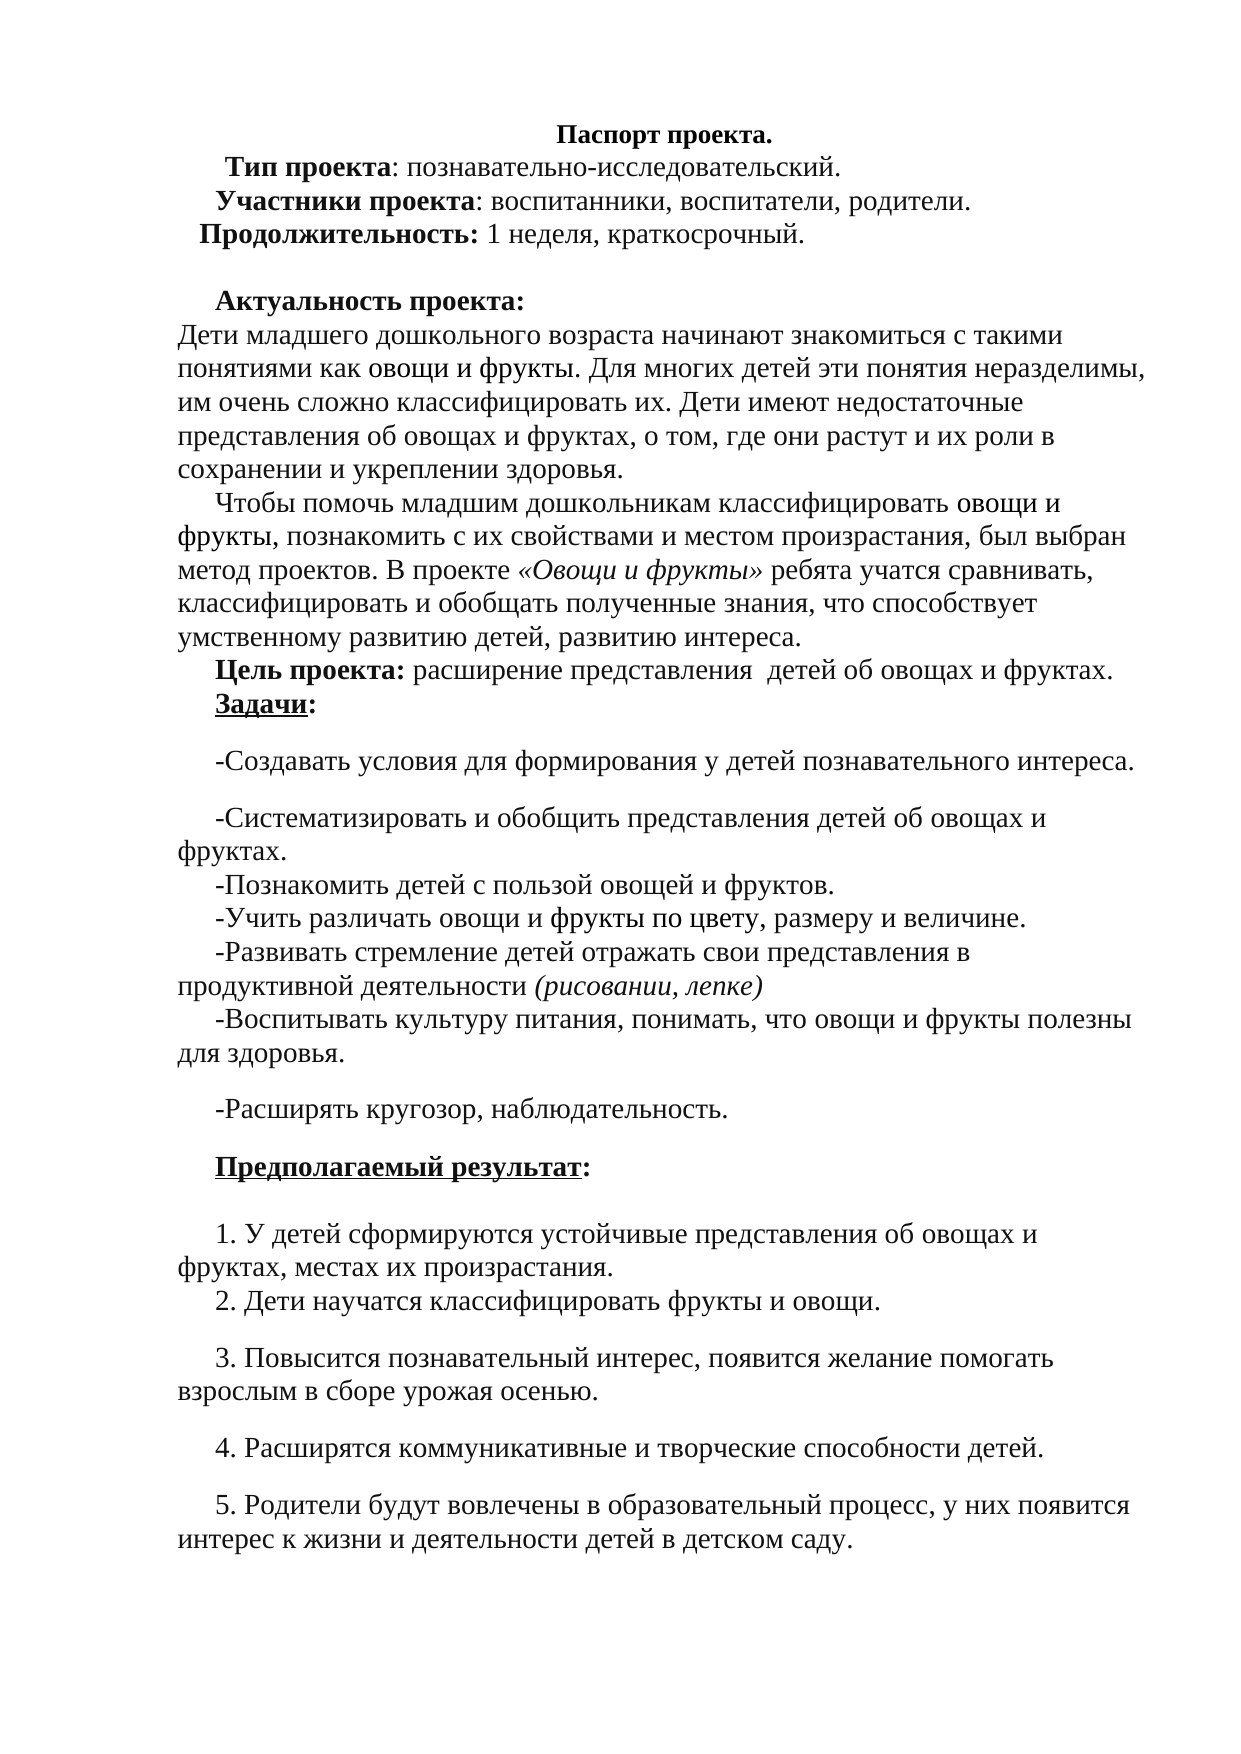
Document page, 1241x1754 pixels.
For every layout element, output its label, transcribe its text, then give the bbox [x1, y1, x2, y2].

text Цель проекта: расширение представления детей об овощах и фруктах. [177, 652, 1152, 686]
text Продолжительность: 1 неделя, краткосрочный. [177, 216, 1152, 250]
text Паспорт проекта. [177, 118, 1152, 149]
text Задачи: [177, 686, 1152, 719]
text Предполагаемый результат: [177, 1149, 1152, 1182]
text Чтобы помочь младшим дошкольникам классифицировать овощи и фрукты, познакомить с их свойствами и местом произрастания, был выбран метод проектов. В проекте «Овощи и фрукты» ребята учатся сравнивать, классифицировать и обобщать полученные знания, что способствует умственному развитию детей, развитию интереса. [177, 485, 1152, 652]
text -Учить различать овощи и фрукты по цвету, размеру и величине. [177, 901, 1152, 934]
text -Расширять кругозор, наблюдательность. [177, 1092, 1152, 1125]
text 2. Дети научатся классифицировать фрукты и овощи. [177, 1283, 1152, 1316]
text -Воспитывать культуру питания, понимать, что овощи и фрукты полезны для здоровья. [177, 1001, 1152, 1068]
text -Познакомить детей с пользой овощей и фруктов. [177, 867, 1152, 901]
text Дети младшего дошкольного возраста начинают знакомиться с такими понятиями как овощи и фрукты. Для многих детей эти понятия неразделимы, им очень сложно классифицировать их. Дети имеют недостаточные представления об овощах и фруктах, о том, где они растут и их роли в сохранении и укреплении здоровья. [177, 317, 1152, 485]
text 1. У детей сформируются устойчивые представления об овощах и фруктах, местах их произрастания. [177, 1216, 1152, 1283]
text -Развивать стремление детей отражать свои представления в продуктивной деятельности (рисовании, лепке) [177, 934, 1152, 1001]
text Тип проекта: познавательно-исследовательский. [177, 149, 1152, 183]
text 3. Повысится познавательный интерес, появится желание помогать взрослым в сборе урожая осенью. [177, 1340, 1152, 1407]
text Участники проекта: воспитанники, воспитатели, родители. [177, 183, 1152, 216]
text 5. Родители будут вовлечены в образовательный процесс, у них появится интерес к жизни и деятельности детей в детском саду. [177, 1487, 1152, 1554]
text -Систематизировать и обобщить представления детей об овощах и фруктах. [177, 800, 1152, 867]
text Актуальность проекта: [177, 283, 1152, 317]
text 4. Расширятся коммуникативные и творческие способности детей. [177, 1430, 1152, 1464]
text -Создавать условия для формирования у детей познавательного интереса. [177, 743, 1152, 776]
